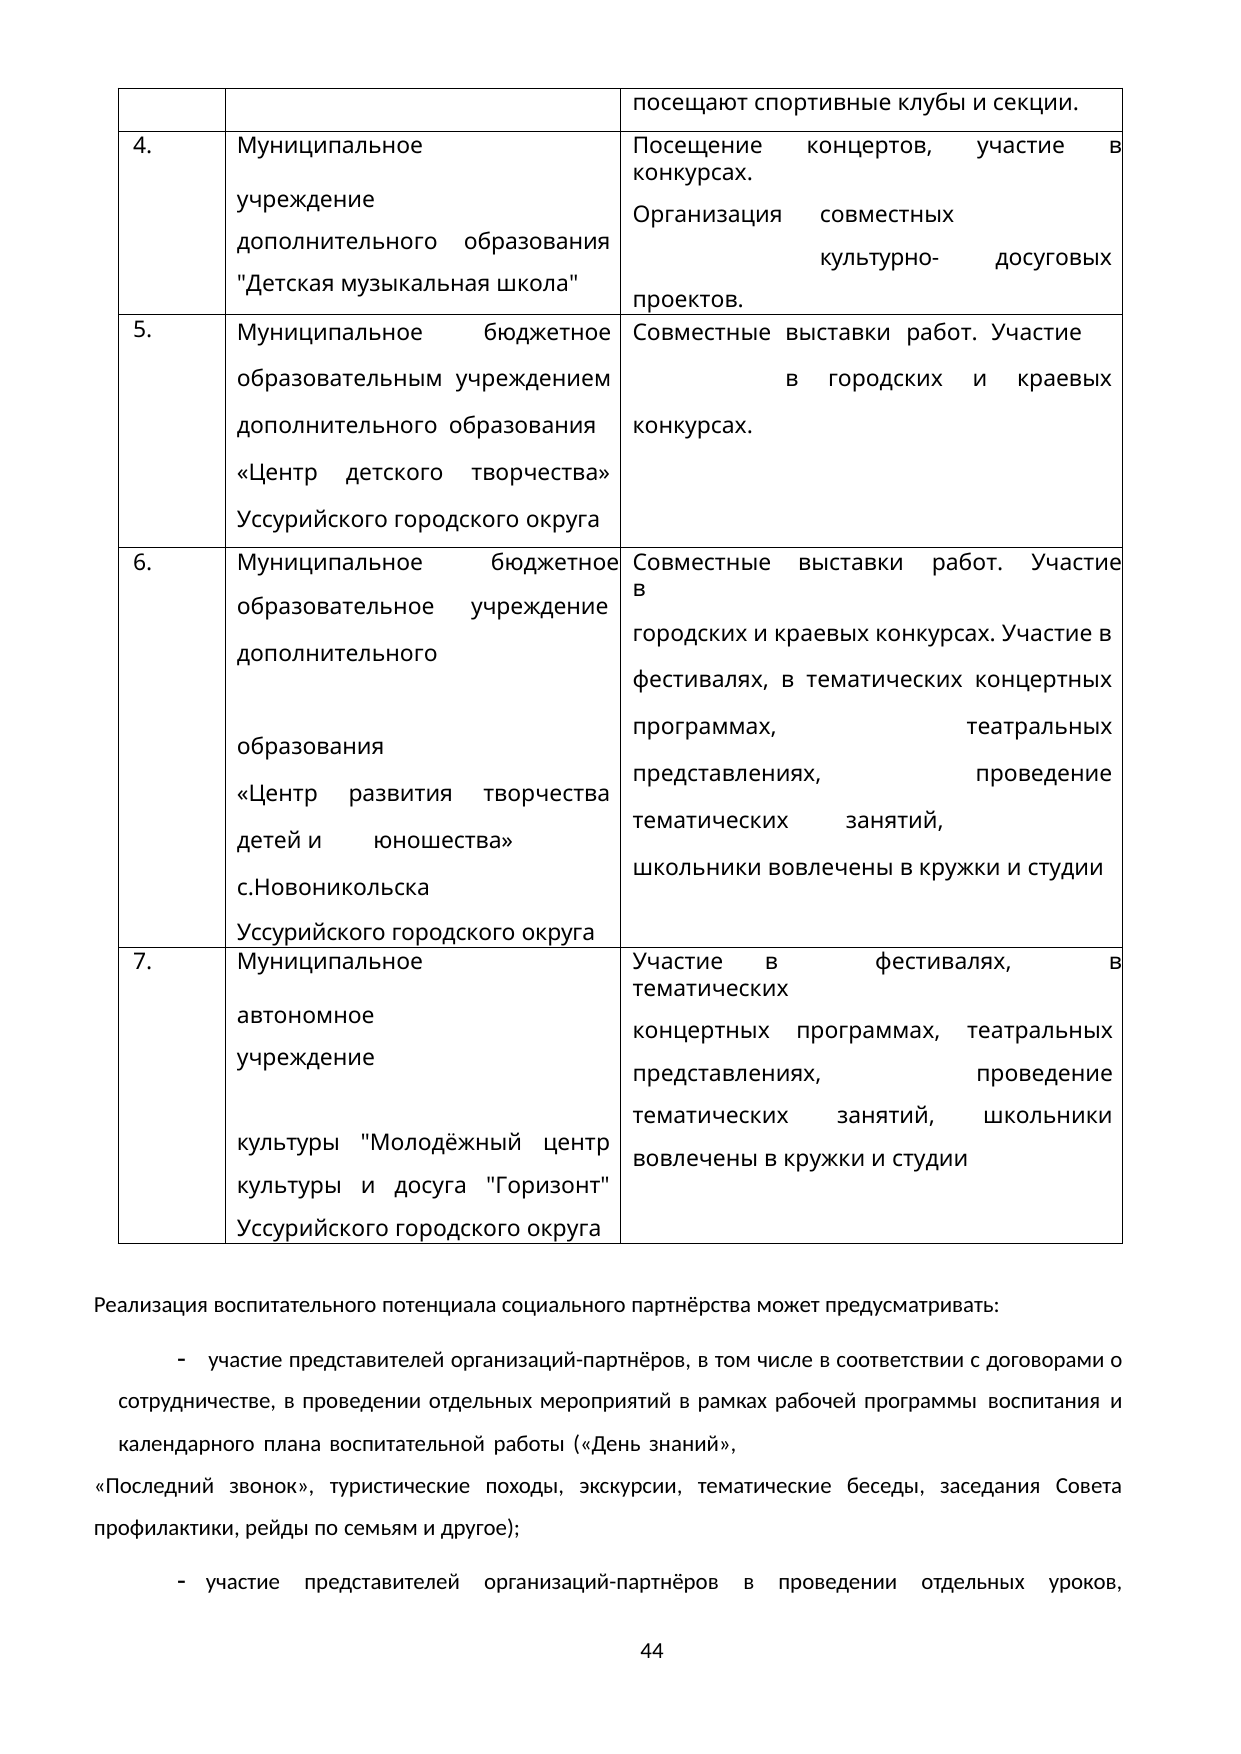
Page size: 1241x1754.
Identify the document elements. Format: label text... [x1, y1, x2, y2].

text Реализация воспитательного потенциала социального партнёрства может предусматривать: [94, 1290, 1122, 1318]
table_cell 7. [119, 948, 225, 1243]
table_cell 6. [119, 548, 225, 947]
list участие представителей организаций-партнёров, в том числе в соответствии с договорами о сотрудничестве, в проведении отдельных мероприятий в рамках рабочей программы воспитания и календарного плана воспитательной работы («День знаний», [118, 1345, 1123, 1457]
table_header [226, 89, 620, 131]
text «Последний звонок», туристические походы, экскурсии, тематические беседы, заседания Совета профилактики, рейды по семьям и другое); [94, 1471, 1122, 1541]
table_cell Посещение концертов, участие в конкурсах. Организация совместных культурно- досуговых проектов. [621, 132, 1122, 314]
table_cell Муниципальное автономное учреждение культуры "Молодёжный центр культуры и досуга "Горизонт" Уссурийского городского округа [226, 948, 620, 1243]
table_cell Участие в фестивалях, в тематических концертных программах, театральных представлениях, проведение тематических занятий, школьники вовлечены в кружки и студии [621, 948, 1122, 1243]
table_header [119, 89, 225, 131]
table_cell Совместные выставки работ. Участие в городских и краевых конкурсах. Участие в фестивалях, в тематических концертных программах, театральных представлениях, проведение тематических занятий, школьники вовлечены в кружки и студии [621, 548, 1122, 947]
table_cell 4. [119, 132, 225, 314]
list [118, 1567, 1122, 1595]
table_cell Муниципальное бюджетное образовательное учреждение дополнительного образования «Центр развития творчества детей и юношества» с.Новоникольска Уссурийского городского округа [226, 548, 620, 947]
table_cell Муниципальное бюджетное образовательным учреждением дополнительного образования «Центр детского творчества» Уссурийского городского округа [226, 315, 620, 547]
table_cell Муниципальное учреждение дополнительного образования "Детская музыкальная школа" [226, 132, 620, 314]
table_cell Совместные выставки работ. Участие в городских и краевых конкурсах. [621, 315, 1122, 547]
table_header посещают спортивные клубы и секции. [621, 89, 1122, 131]
table_cell 5. [119, 315, 225, 547]
